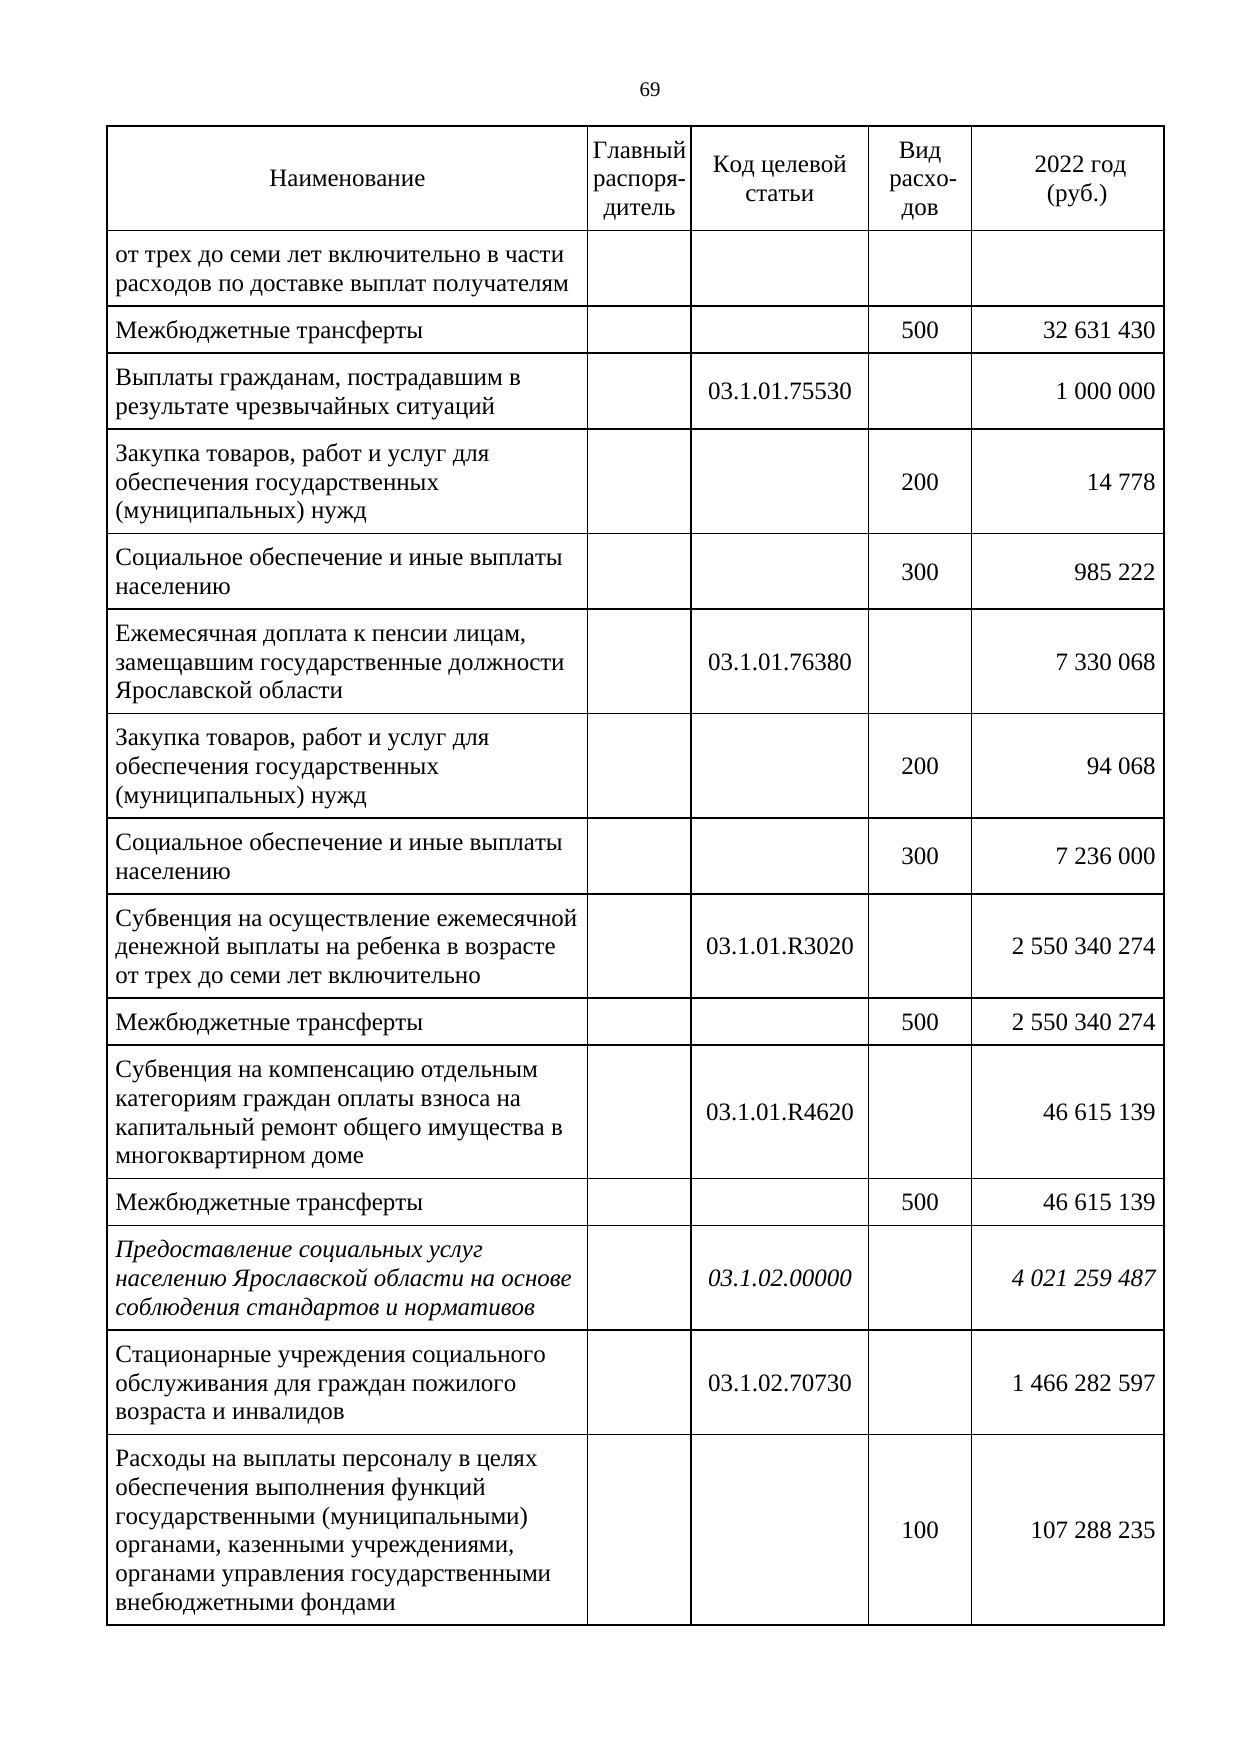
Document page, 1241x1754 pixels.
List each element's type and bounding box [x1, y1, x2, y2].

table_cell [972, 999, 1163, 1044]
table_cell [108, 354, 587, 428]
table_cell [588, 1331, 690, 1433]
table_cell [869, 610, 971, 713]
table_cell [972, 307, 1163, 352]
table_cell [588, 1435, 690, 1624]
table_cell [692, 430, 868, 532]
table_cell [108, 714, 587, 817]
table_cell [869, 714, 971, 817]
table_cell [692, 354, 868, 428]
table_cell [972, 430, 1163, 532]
table_header [108, 127, 587, 229]
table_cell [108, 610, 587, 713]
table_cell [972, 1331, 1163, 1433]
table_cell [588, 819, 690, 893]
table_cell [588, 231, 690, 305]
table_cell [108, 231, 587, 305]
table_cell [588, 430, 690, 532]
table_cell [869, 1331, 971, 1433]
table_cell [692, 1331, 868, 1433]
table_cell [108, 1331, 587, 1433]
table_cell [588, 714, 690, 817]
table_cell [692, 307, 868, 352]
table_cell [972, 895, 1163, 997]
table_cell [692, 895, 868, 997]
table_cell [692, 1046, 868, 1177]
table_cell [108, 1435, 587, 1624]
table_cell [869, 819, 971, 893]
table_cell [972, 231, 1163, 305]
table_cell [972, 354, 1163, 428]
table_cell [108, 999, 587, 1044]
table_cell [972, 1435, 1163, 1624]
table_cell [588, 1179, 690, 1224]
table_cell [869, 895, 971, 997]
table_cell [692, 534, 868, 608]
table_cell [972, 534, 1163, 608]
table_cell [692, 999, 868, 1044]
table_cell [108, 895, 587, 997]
table_header [692, 127, 868, 229]
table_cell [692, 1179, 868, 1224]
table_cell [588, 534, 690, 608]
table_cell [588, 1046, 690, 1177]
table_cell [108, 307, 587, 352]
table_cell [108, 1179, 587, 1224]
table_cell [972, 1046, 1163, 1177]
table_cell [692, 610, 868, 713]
table_header [588, 127, 690, 229]
table_header [972, 127, 1163, 229]
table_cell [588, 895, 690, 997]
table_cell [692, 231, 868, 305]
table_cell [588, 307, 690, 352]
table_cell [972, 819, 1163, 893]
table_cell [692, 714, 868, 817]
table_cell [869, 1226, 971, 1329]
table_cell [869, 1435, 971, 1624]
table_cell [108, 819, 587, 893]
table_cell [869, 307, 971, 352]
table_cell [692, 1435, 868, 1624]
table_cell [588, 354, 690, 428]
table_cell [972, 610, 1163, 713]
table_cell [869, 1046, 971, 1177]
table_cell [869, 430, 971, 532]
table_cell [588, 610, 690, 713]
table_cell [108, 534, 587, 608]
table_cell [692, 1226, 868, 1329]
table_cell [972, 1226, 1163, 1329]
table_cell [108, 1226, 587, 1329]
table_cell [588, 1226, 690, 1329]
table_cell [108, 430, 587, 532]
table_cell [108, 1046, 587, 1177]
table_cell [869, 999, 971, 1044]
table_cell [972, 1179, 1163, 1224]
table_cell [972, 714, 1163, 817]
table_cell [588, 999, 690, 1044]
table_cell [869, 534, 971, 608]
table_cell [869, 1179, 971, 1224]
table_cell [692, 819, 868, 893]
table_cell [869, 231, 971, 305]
table_header [869, 127, 971, 229]
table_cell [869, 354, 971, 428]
